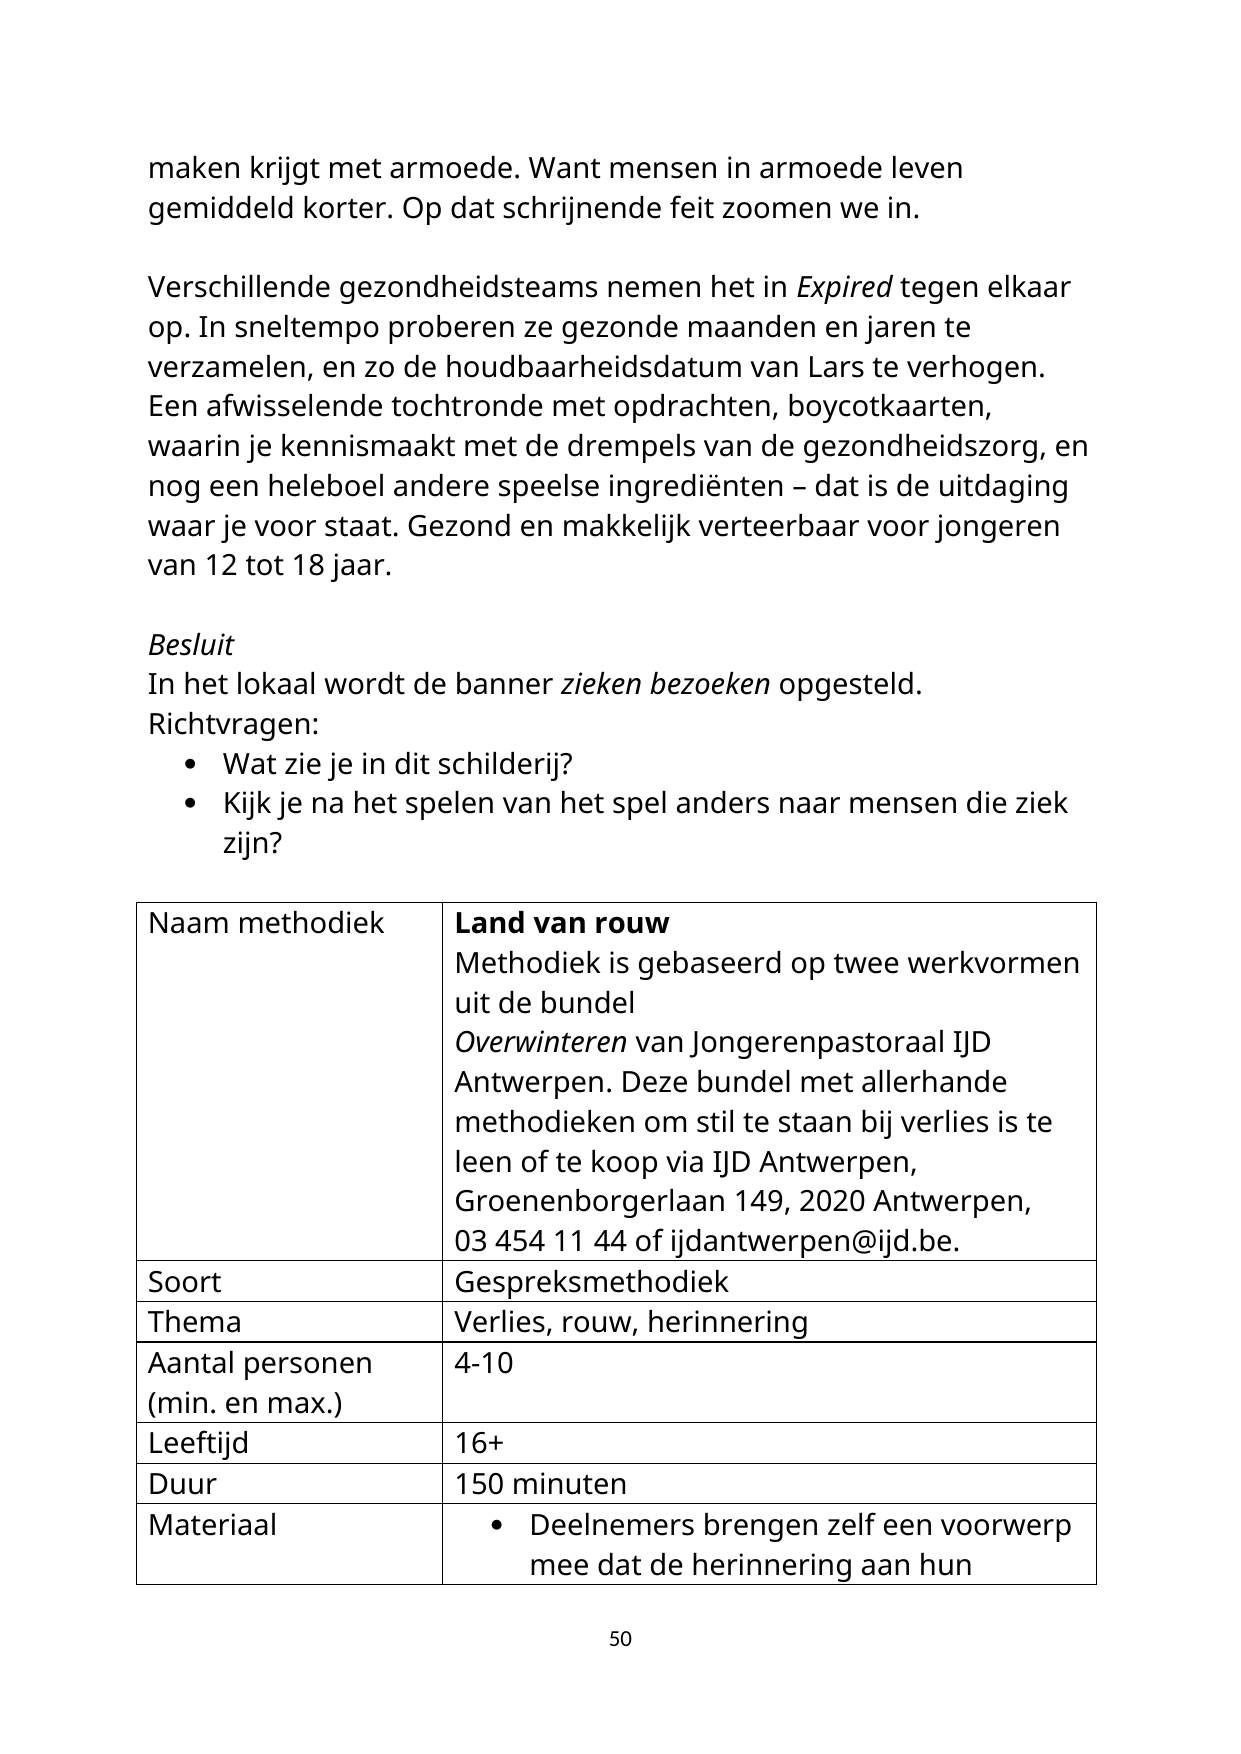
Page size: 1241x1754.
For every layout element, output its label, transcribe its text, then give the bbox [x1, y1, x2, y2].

table_cell Verlies, rouw, herinnering [443, 1302, 1096, 1341]
table_cell 4-10 [443, 1343, 1096, 1422]
table_cell 16+ [443, 1423, 1096, 1462]
list Kijk je na het spelen van het spel anders naar mensen die ziek zijn? [185, 783, 1093, 862]
table_cell Aantal personen (min. en max.) [137, 1343, 442, 1422]
table_cell 150 minuten [443, 1464, 1096, 1503]
table_cell Leeftijd [137, 1423, 442, 1462]
table_header Land van rouw Methodiek is gebaseerd op twee werkvormen uit de bundel Overwinteren van Jongerenpastoraal IJD Antwerpen. Deze bundel met allerhande methodieken om stil te staan bij verlies is te leen of te koop via IJD Antwerpen, Groenenborgerlaan 149, 2020 Antwerpen, 03 454 11 44 of ijdantwerpen@ijd.be. [443, 903, 1096, 1260]
table_cell Thema [137, 1302, 442, 1341]
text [148, 148, 1093, 227]
table_cell Soort [137, 1261, 442, 1301]
table_header Naam methodiek [137, 903, 442, 1260]
list Wat zie je in dit schilderij? [185, 743, 1093, 783]
text Besluit [148, 624, 1093, 663]
table_cell Materiaal [137, 1504, 442, 1584]
text Verschillende gezondheidsteams nemen het in Expired tegen elkaar op. In sneltempo proberen ze gezonde maanden en jaren te verzamelen, en zo de houdbaarheidsdatum van Lars te verhogen. Een afwisselende tochtronde met opdrachten, boycotkaarten, waarin je kennismaakt met de drempels van de gezondheidszorg, en nog een heleboel andere speelse ingrediënten – dat is de uitdaging waar je voor staat. Gezond en makkelijk verteerbaar voor jongeren van 12 tot 18 jaar. [148, 267, 1093, 584]
text In het lokaal wordt de banner zieken bezoeken opgesteld. Richtvragen: [148, 663, 1093, 743]
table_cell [443, 1504, 1096, 1584]
table_cell Gespreksmethodiek [443, 1261, 1096, 1301]
table_cell Duur [137, 1464, 442, 1503]
